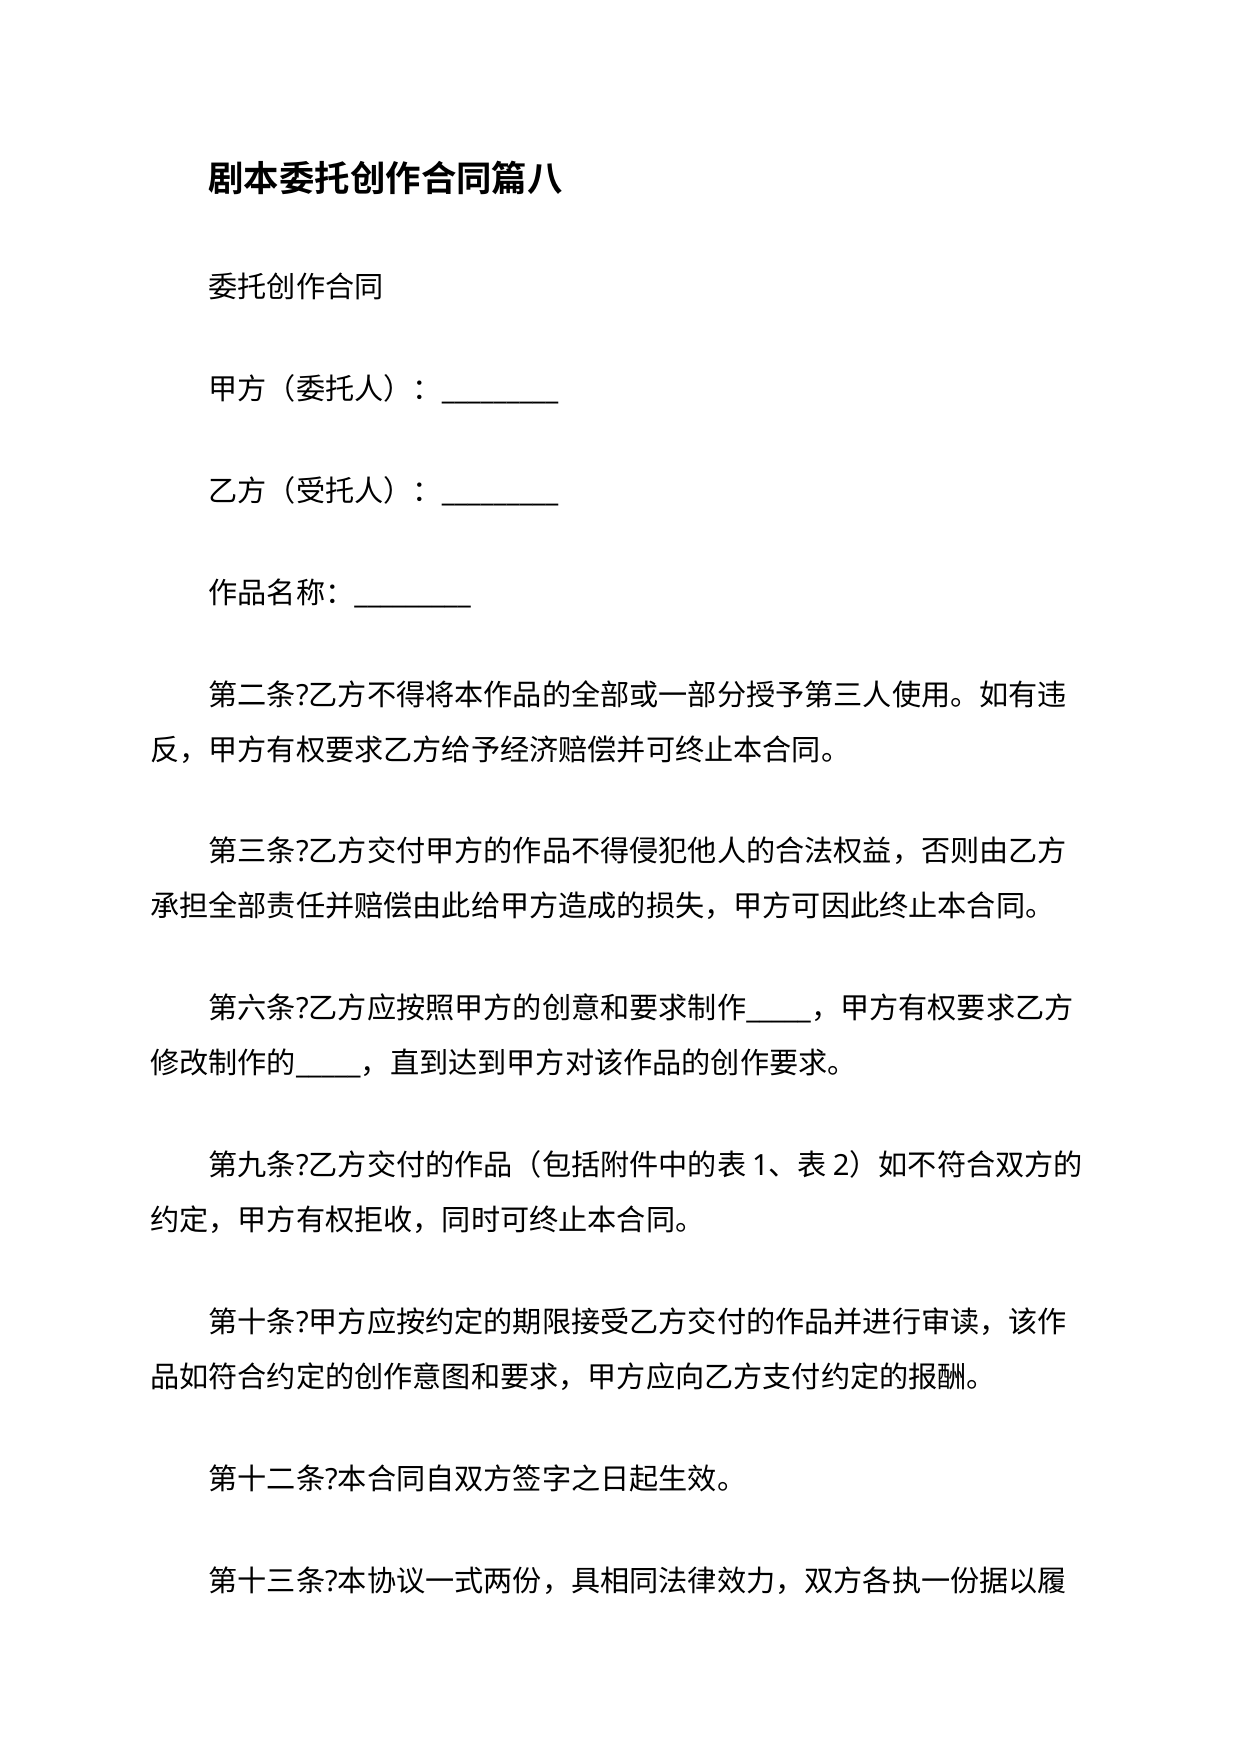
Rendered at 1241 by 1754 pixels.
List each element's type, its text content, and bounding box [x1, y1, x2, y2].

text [150, 1557, 1090, 1599]
text 甲方（委托人）：_________ [150, 365, 1090, 408]
text 第十条?甲方应按约定的期限接受乙方交付的作品并进行审读，该作品如符合约定的创作意图和要求，甲方应向乙方支付约定的报酬。 [150, 1298, 1090, 1396]
text 作品名称：_________ [150, 569, 1090, 612]
text 乙方（受托人）：_________ [150, 467, 1090, 509]
text 第三条?乙方交付甲方的作品不得侵犯他人的合法权益，否则由乙方承担全部责任并赔偿由此给甲方造成的损失，甲方可因此终止本合同。 [150, 828, 1090, 925]
text 第九条?乙方交付的作品（包括附件中的表1、表2）如不符合双方的约定，甲方有权拒收，同时可终止本合同。 [150, 1142, 1090, 1239]
text 第二条?乙方不得将本作品的全部或一部分授予第三人使用。如有违反，甲方有权要求乙方给予经济赔偿并可终止本合同。 [150, 671, 1090, 768]
text 第十二条?本合同自双方签字之日起生效。 [150, 1455, 1090, 1498]
text 剧本委托创作合同篇八 [150, 150, 1090, 201]
text 第六条?乙方应按照甲方的创意和要求制作_____，甲方有权要求乙方修改制作的_____，直到达到甲方对该作品的创作要求。 [150, 985, 1090, 1082]
text 委托创作合同 [150, 263, 1090, 306]
